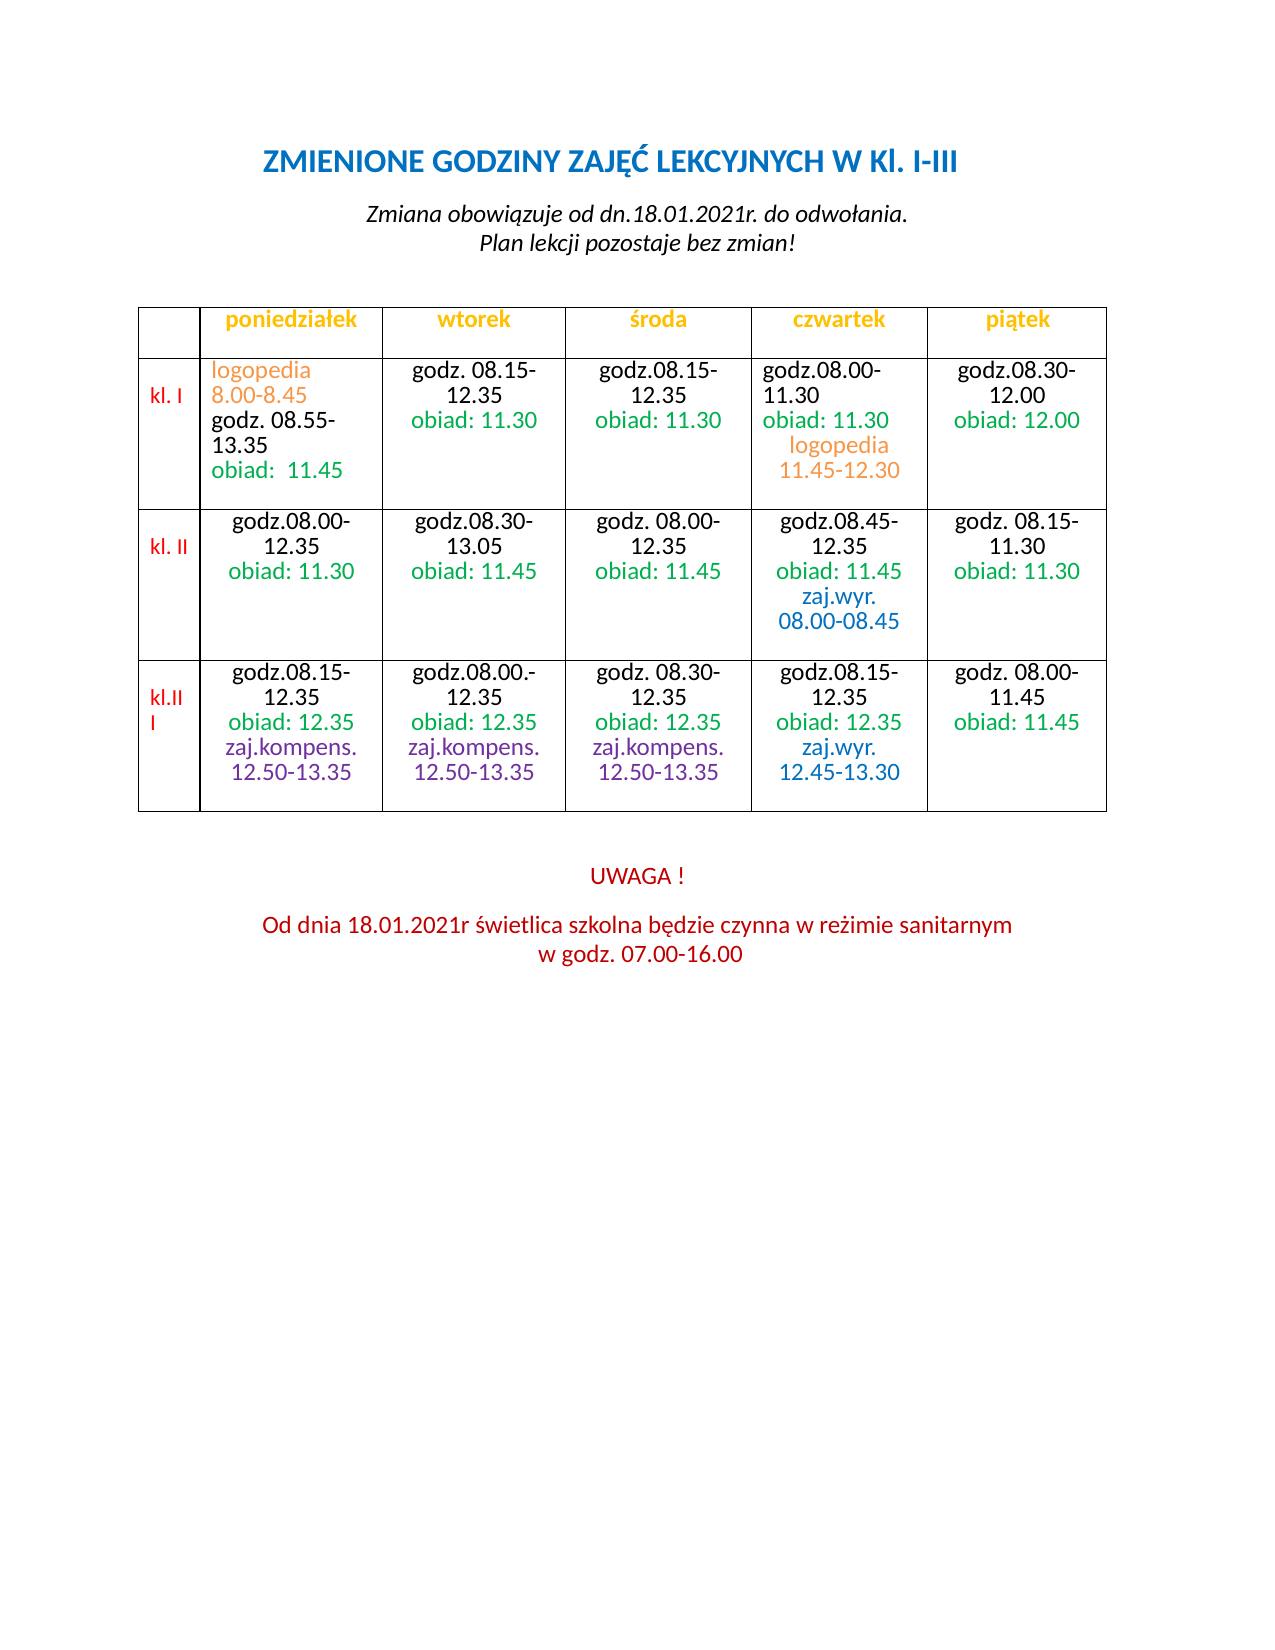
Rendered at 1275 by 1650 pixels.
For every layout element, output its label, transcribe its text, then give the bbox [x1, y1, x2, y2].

table_cell kl.III [139, 661, 199, 811]
table_cell godz.08.30-13.05 obiad: 11.45 [383, 510, 565, 660]
table_header poniedziałek [201, 308, 382, 358]
table_cell godz.08.30-12.00 obiad: 12.00 [928, 359, 1106, 509]
table_cell godz. 08.30-12.35 obiad: 12.35 zaj.kompens. 12.50-13.35 [566, 661, 751, 811]
table_cell kl. I [139, 359, 199, 509]
table_cell godz. 08.00-11.45 obiad: 11.45 [928, 661, 1106, 811]
text w godz. 07.00-16.00 [150, 940, 1125, 968]
table_cell godz. 08.15-12.35 obiad: 11.30 [383, 359, 565, 509]
text ZMIENIONE GODZINY ZAJĘĆ LEKCYJNYCH W Kl. I-III [150, 150, 1125, 179]
table_cell godz.08.00- 11.30 obiad: 11.30 logopedia 11.45-12.30 [752, 359, 927, 509]
table_cell godz. 08.00- 12.35 obiad: 11.45 [566, 510, 751, 660]
table_cell godz. 08.15- 11.30 obiad: 11.30 [928, 510, 1106, 660]
table_cell godz.08.15-12.35 obiad: 12.35 zaj.kompens. 12.50-13.35 [201, 661, 382, 811]
text Zmiana obowiązuje od dn.18.01.2021r. do odwołania. [150, 199, 1125, 228]
table_cell godz.08.00-12.35 obiad: 11.30 [201, 510, 382, 660]
table_cell godz.08.45-12.35 obiad: 11.45 zaj.wyr. 08.00-08.45 [752, 510, 927, 660]
text Od dnia 18.01.2021r świetlica szkolna będzie czynna w reżimie sanitarnym [150, 911, 1125, 940]
table_cell logopedia 8.00-8.45 godz. 08.55-13.35 obiad: 11.45 [201, 359, 382, 509]
table_header środa [566, 308, 751, 358]
text Plan lekcji pozostaje bez zmian! [150, 228, 1125, 257]
table_header [139, 308, 199, 358]
table_cell godz.08.15-12.35 obiad: 11.30 [566, 359, 751, 509]
table_header wtorek [383, 308, 565, 358]
table_cell godz.08.15-12.35 obiad: 12.35 zaj.wyr. 12.45-13.30 [752, 661, 927, 811]
text UWAGA ! [150, 861, 1125, 890]
table_header piątek [928, 308, 1106, 358]
table_cell godz.08.00.-12.35 obiad: 12.35 zaj.kompens. 12.50-13.35 [383, 661, 565, 811]
table_cell kl. II [139, 510, 199, 660]
table_header czwartek [752, 308, 927, 358]
